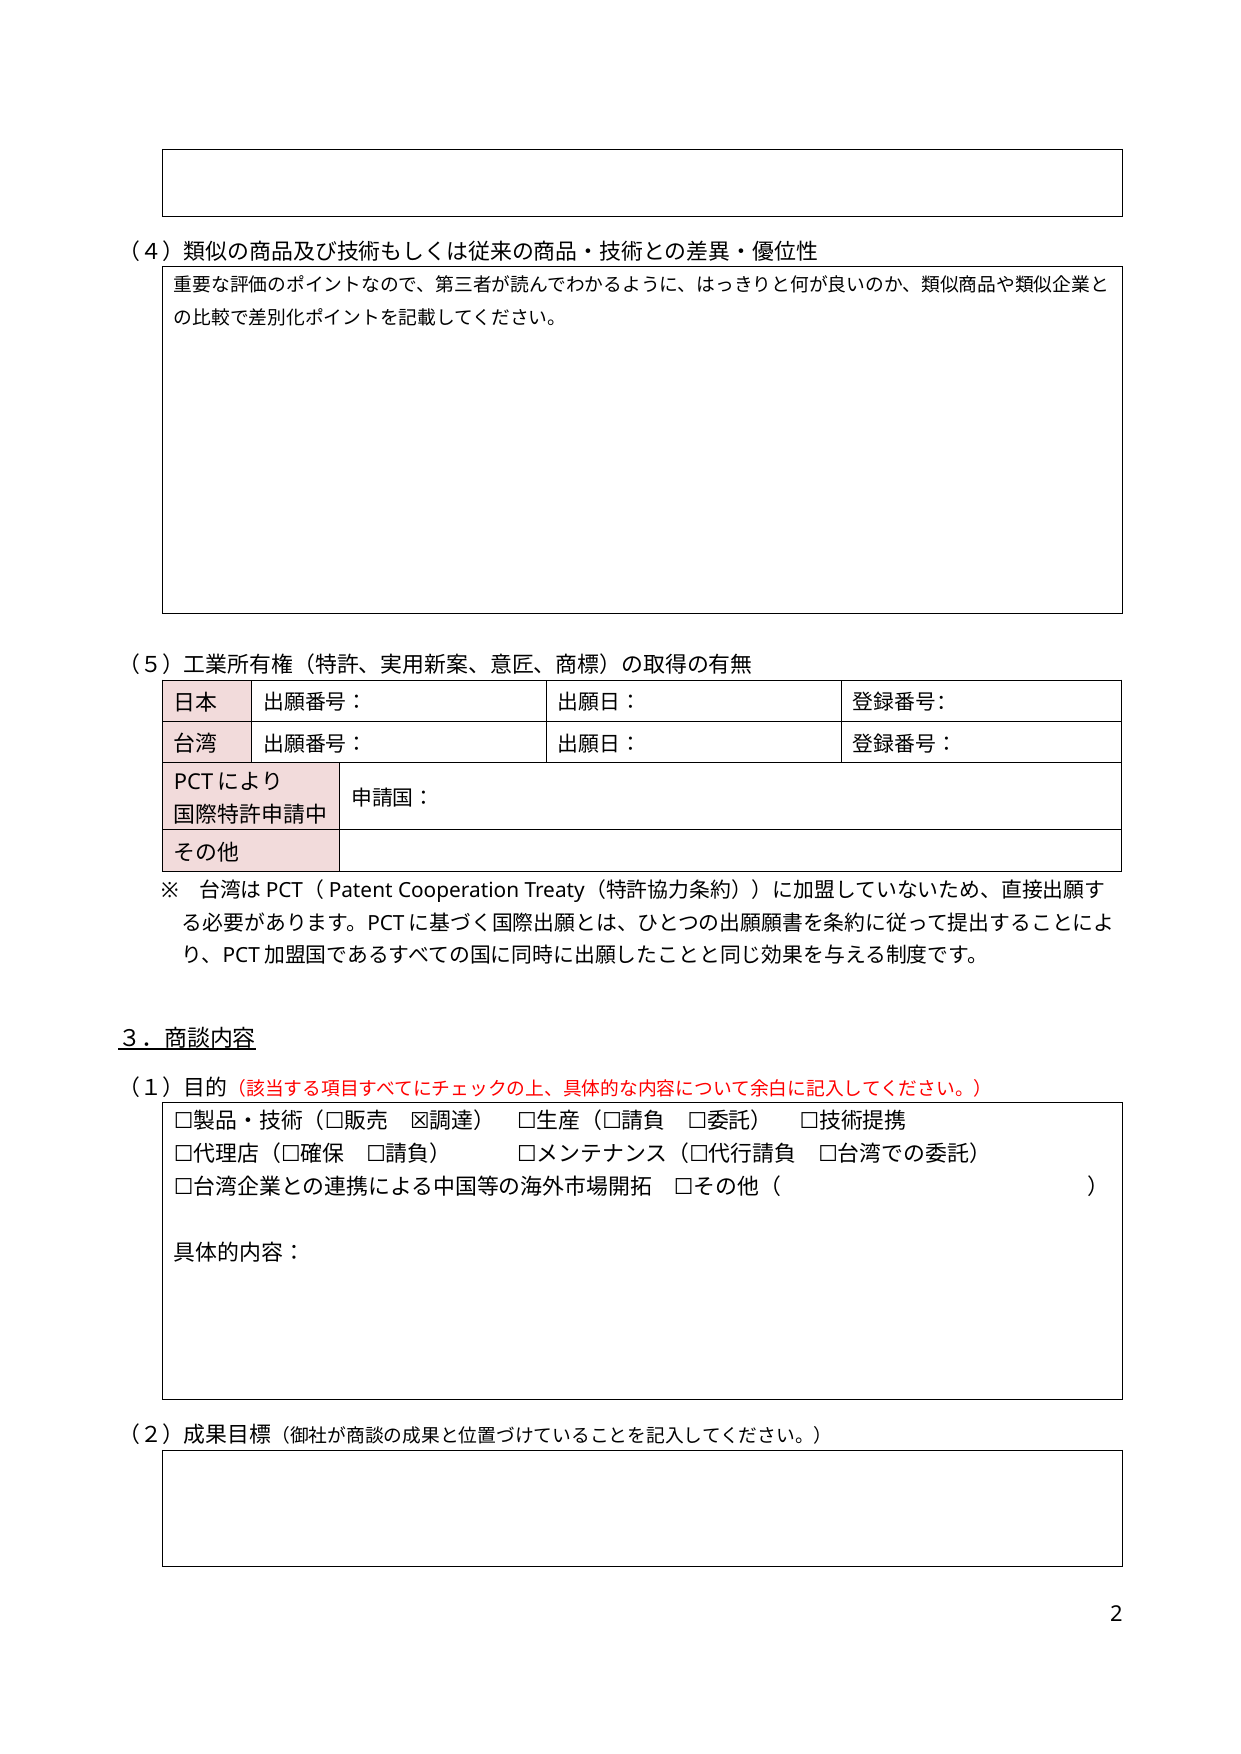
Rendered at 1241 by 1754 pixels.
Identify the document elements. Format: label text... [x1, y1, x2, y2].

table_header 日本 [163, 681, 251, 721]
text ※ 台湾はPCT（ Patent Cooperation Treaty（特許協力条約））に加盟していないため、直接出願する必要があります。PCTに基づく国際出願とは、ひとつの出願願書を条約に従って提出することにより、PCT加盟国であるすべての国に同時に出願したことと同じ効果を与える制度です。 [161, 872, 1122, 970]
text ３．商談内容 [118, 1003, 1122, 1069]
text （４）類似の商品及び技術もしくは従来の商品・技術との差異・優位性 [118, 233, 1122, 266]
table_cell 出願番号： [252, 722, 546, 762]
text （２）成果目標（御社が商談の成果と位置づけていることを記入してください。） [118, 1417, 1122, 1450]
text （５）工業所有権（特許、実用新案、意匠、商標）の取得の有無 [118, 647, 1122, 679]
table_cell PCTにより 国際特許申請中 [163, 763, 339, 829]
text （１）目的（該当する項目すべてにチェックの上、具体的な内容について余白に記入してください。） [118, 1069, 1122, 1102]
table_header 重要な評価のポイントなので、第三者が読んでわかるように、はっきりと何が良いのか、類似商品や類似企業との比較で差別化ポイントを記載してください。 [163, 267, 1122, 613]
table_cell その他 [163, 830, 339, 871]
table_header [163, 1451, 1122, 1566]
table_header [163, 150, 1122, 216]
table_cell 台湾 [163, 722, 251, 762]
table_header 出願日： [547, 681, 841, 721]
table_header 製品・技術（販売 調達） 生産（請負 委託） 技術提携 代理店（確保 請負） メンテナンス（代行請負 台湾での委託） 台湾企業との連携による中国等の海外市場開拓 その他（ ） 具体的内容： [163, 1103, 1122, 1399]
table_cell 申請国： [340, 763, 1121, 829]
table_header 登録番号： [842, 681, 1121, 721]
table_header 出願番号： [252, 681, 546, 721]
table_cell 登録番号： [842, 722, 1121, 762]
table_cell [340, 830, 1121, 871]
table_cell 出願日： [547, 722, 841, 762]
